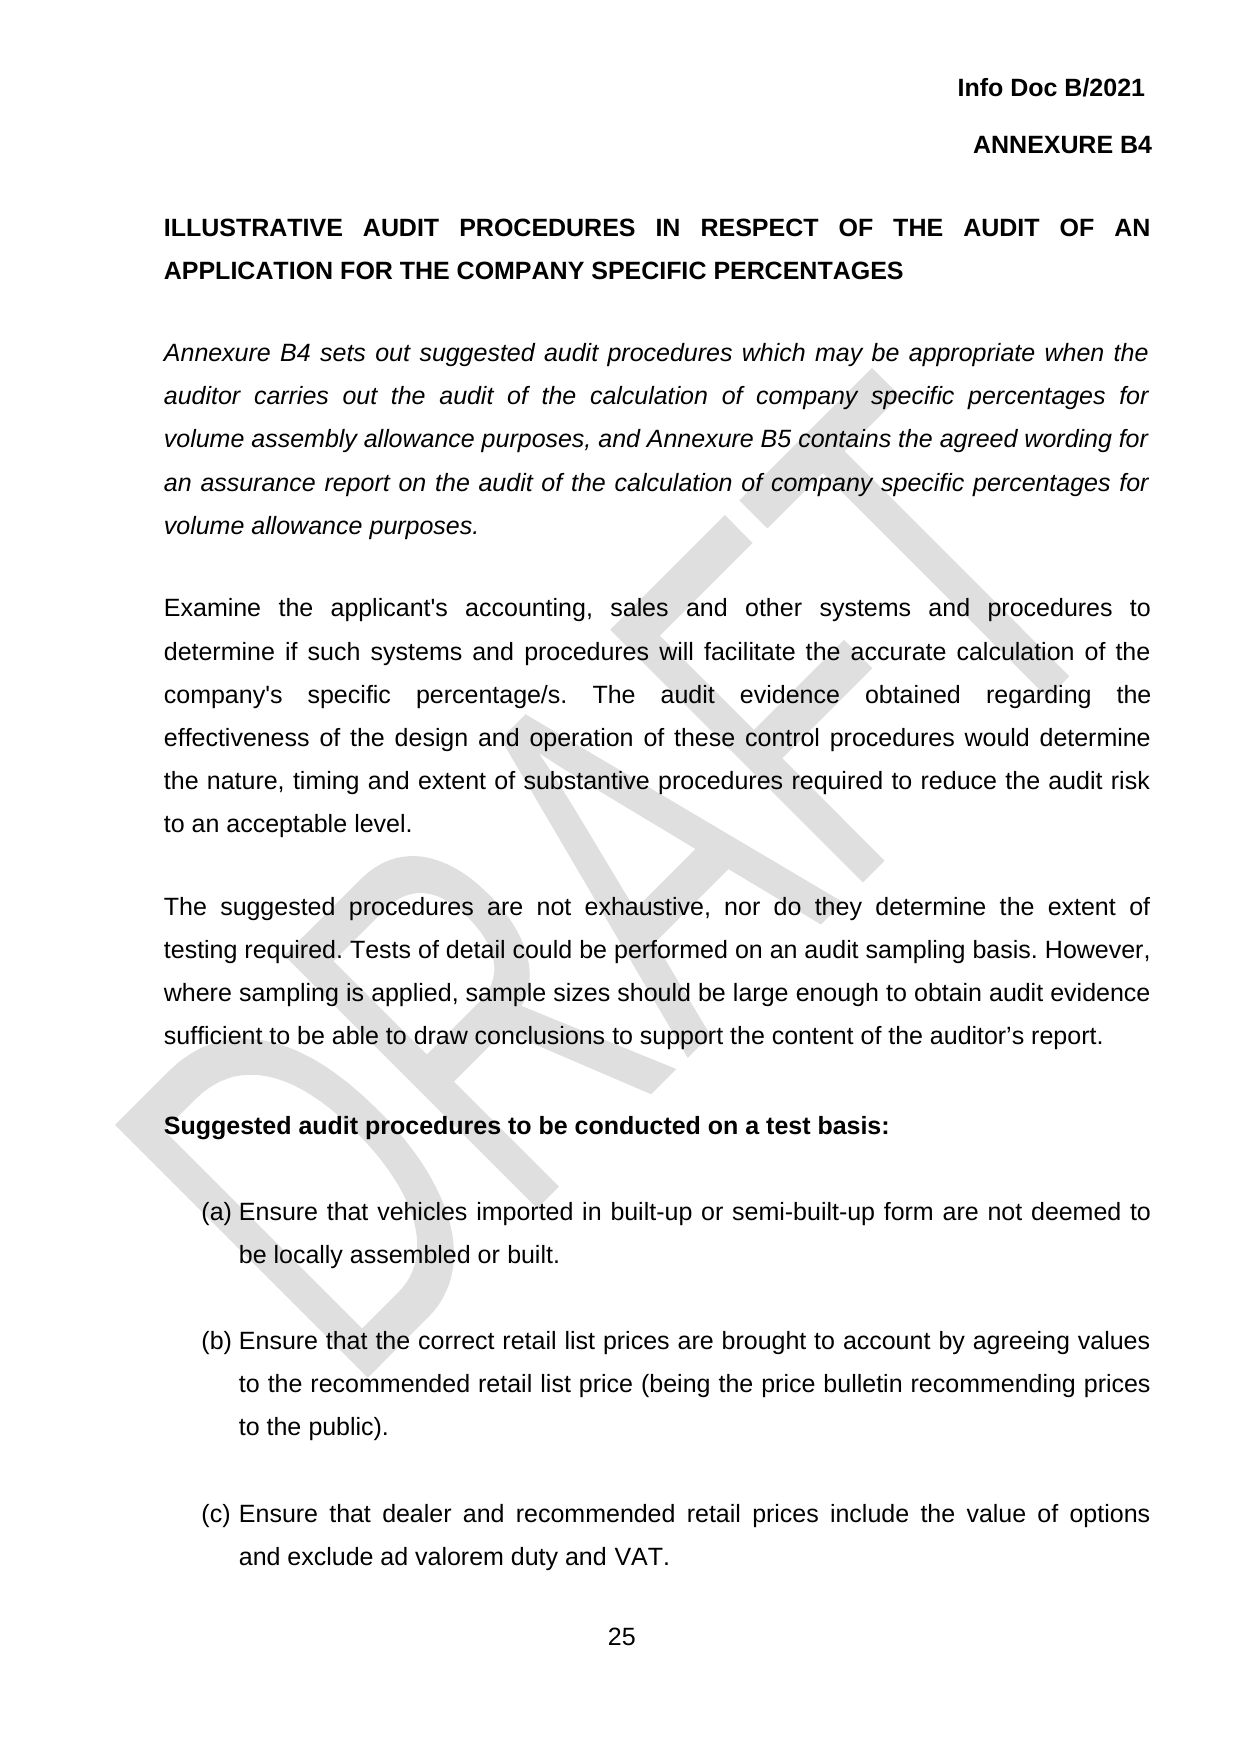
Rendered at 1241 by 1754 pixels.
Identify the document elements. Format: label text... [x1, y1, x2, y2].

subtitle Suggested audit procedures to be conducted on a test basis: [164, 1111, 1176, 1140]
text Annexure B4 sets out suggested audit procedures which may be appropriate when the auditor carries out the audit of the calculation of company specific percentages for volume assembly allowance purposes, and Annexure B5 contains the agreed wording for an assurance report on the audit of the calculation of company specific percentages for volume allowance purposes. [164, 338, 1152, 539]
text The suggested procedures are not exhaustive, nor do they determine the extent of testing required. Tests of detail could be performed on an audit sampling basis. However, where sampling is applied, sample sizes should be large enough to obtain audit evidence sufficient to be able to draw conclusions to support the content of the auditor’s report. [164, 892, 1152, 1050]
text Examine the applicant's accounting, sales and other systems and procedures to determine if such systems and procedures will facilitate the accurate calculation of the company's specific percentage/s. The audit evidence obtained regarding the effectiveness of the design and operation of these control procedures would determine the nature, timing and extent of substantive procedures required to reduce the audit risk to an acceptable level. [164, 593, 1152, 838]
list Ensure that the correct retail list prices are brought to account by agreeing values to the recommended retail list price (being the price bulletin recommending prices to the public). [201, 1326, 1152, 1441]
text ILLUSTRATIVE AUDIT PROCEDURES IN RESPECT OF THE AUDIT OF AN APPLICATION FOR THE COMPANY SPECIFIC PERCENTAGES [164, 213, 1152, 285]
text ANNEXURE B4 [973, 130, 1176, 159]
list Ensure that vehicles imported in built-up or semi-built-up form are not deemed to be locally assembled or built. [201, 1197, 1152, 1269]
list Ensure that dealer and recommended retail prices include the value of options and exclude ad valorem duty and VAT. [201, 1499, 1152, 1571]
